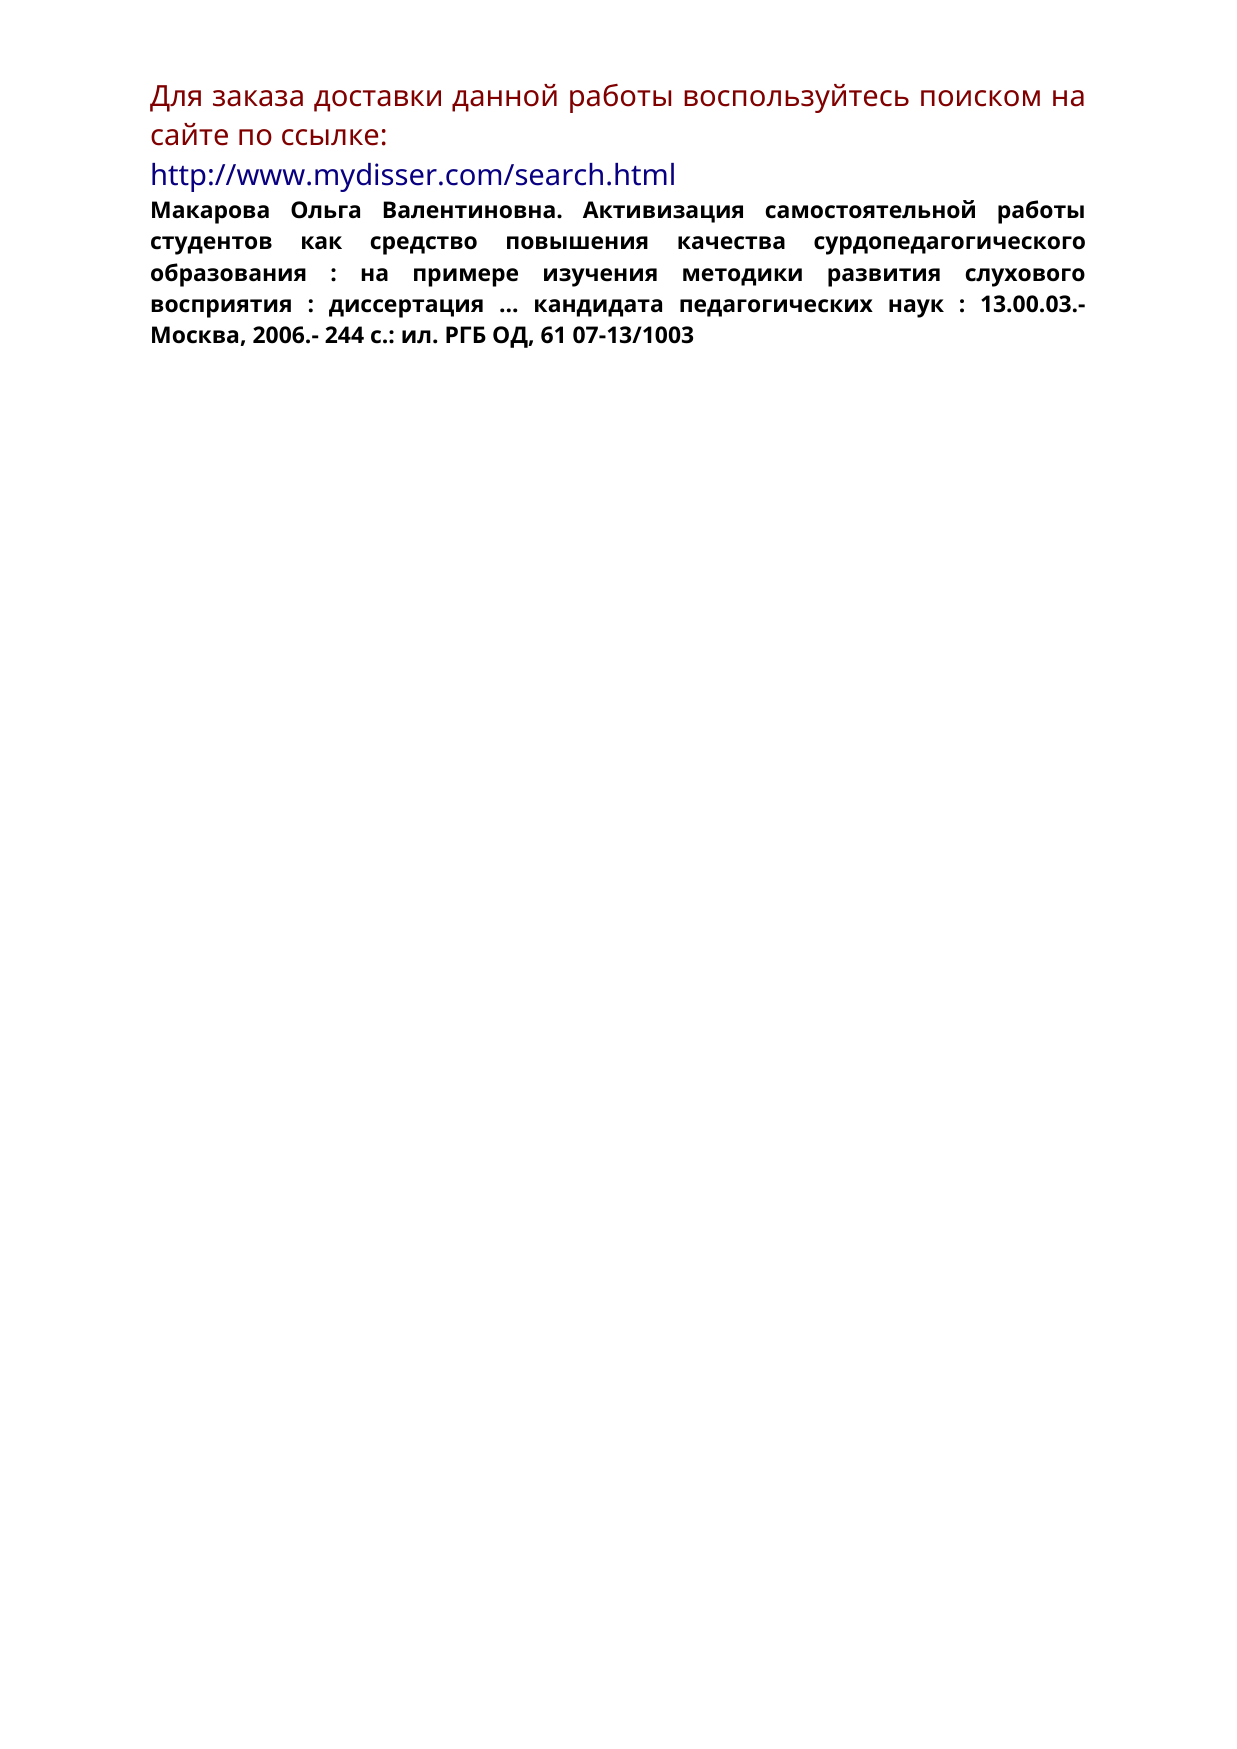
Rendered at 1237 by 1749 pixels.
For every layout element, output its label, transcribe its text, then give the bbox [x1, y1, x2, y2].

text Макарова Ольга Валентиновна. Активизация самостоятельной работы студентов как средство повышения качества сурдопедагогического образования : на примере изучения методики развития слухового восприятия : диссертация ... кандидата педагогических наук : 13.00.03.- Москва, 2006.- 244 с.: ил. РГБ ОД, 61 07-13/1003 [150, 194, 1086, 350]
